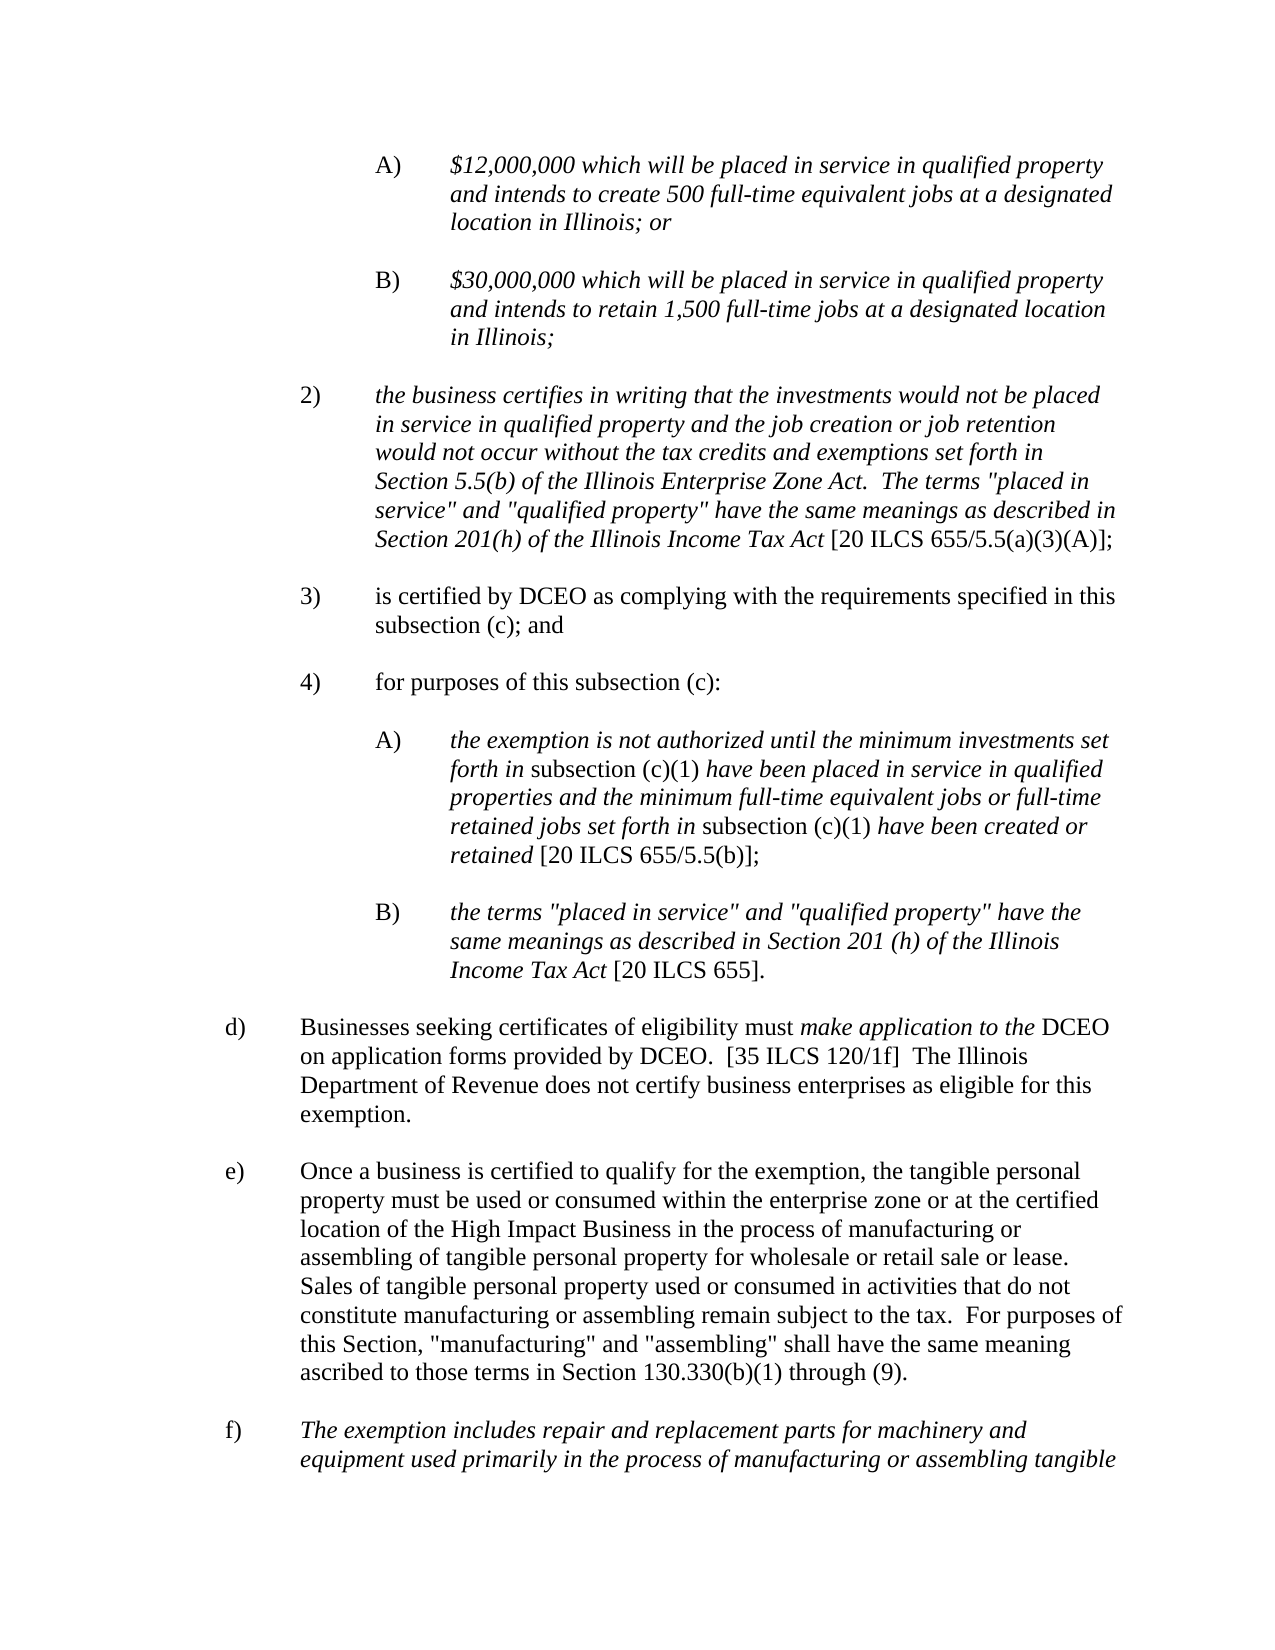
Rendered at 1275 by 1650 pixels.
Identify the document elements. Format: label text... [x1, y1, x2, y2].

text 4) for purposes of this subsection (c): [225, 667, 1125, 696]
text e) Once a business is certified to qualify for the exemption, the tangible personal property must be used or consumed within the enterprise zone or at the certified location of the High Impact Business in the process of manufacturing or assembling of tangible personal property for wholesale or retail sale or lease. Sales of tangible personal property used or consumed in activities that do not constitute manufacturing or assembling remain subject to the tax. For purposes of this Section, "manufacturing" and "assembling" shall have the same meaning ascribed to those terms in Section 130.330(b)(1) through (9). [225, 1156, 1125, 1386]
text d) Businesses seeking certificates of eligibility must make application to the DCEO on application forms provided by DCEO. [35 ILCS 120/1f] The Illinois Department of Revenue does not certify business enterprises as eligible for this exemption. [225, 1012, 1125, 1127]
text 2) the business certifies in writing that the investments would not be placed in service in qualified property and the job creation or job retention would not occur without the tax credits and exemptions set forth in Section 5.5(b) of the Illinois Enterprise Zone Act. The terms "placed in service" and "qualified property" have the same meanings as described in Section 201(h) of the Illinois Income Tax Act [20 ILCS 655/5.5(a)(3)(A)]; [300, 380, 1125, 552]
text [225, 1415, 1125, 1472]
text B) $30,000,000 which will be placed in service in qualified property and intends to retain 1,500 full-time jobs at a designated location in Illinois; [375, 265, 1125, 351]
text A) $12,000,000 which will be placed in service in qualified property and intends to create 500 full-time equivalent jobs at a designated location in Illinois; or [375, 150, 1125, 236]
text A) the exemption is not authorized until the minimum investments set forth in subsection (c)(1) have been placed in service in qualified properties and the minimum full-time equivalent jobs or full-time retained jobs set forth in subsection (c)(1) have been created or retained [20 ILCS 655/5.5(b)]; [375, 725, 1125, 869]
text 3) is certified by DCEO as complying with the requirements specified in this subsection (c); and [300, 581, 1125, 639]
text B) the terms "placed in service" and "qualified property" have the same meanings as described in Section 201 (h) of the Illinois Income Tax Act [20 ILCS 655]. [375, 897, 1125, 984]
